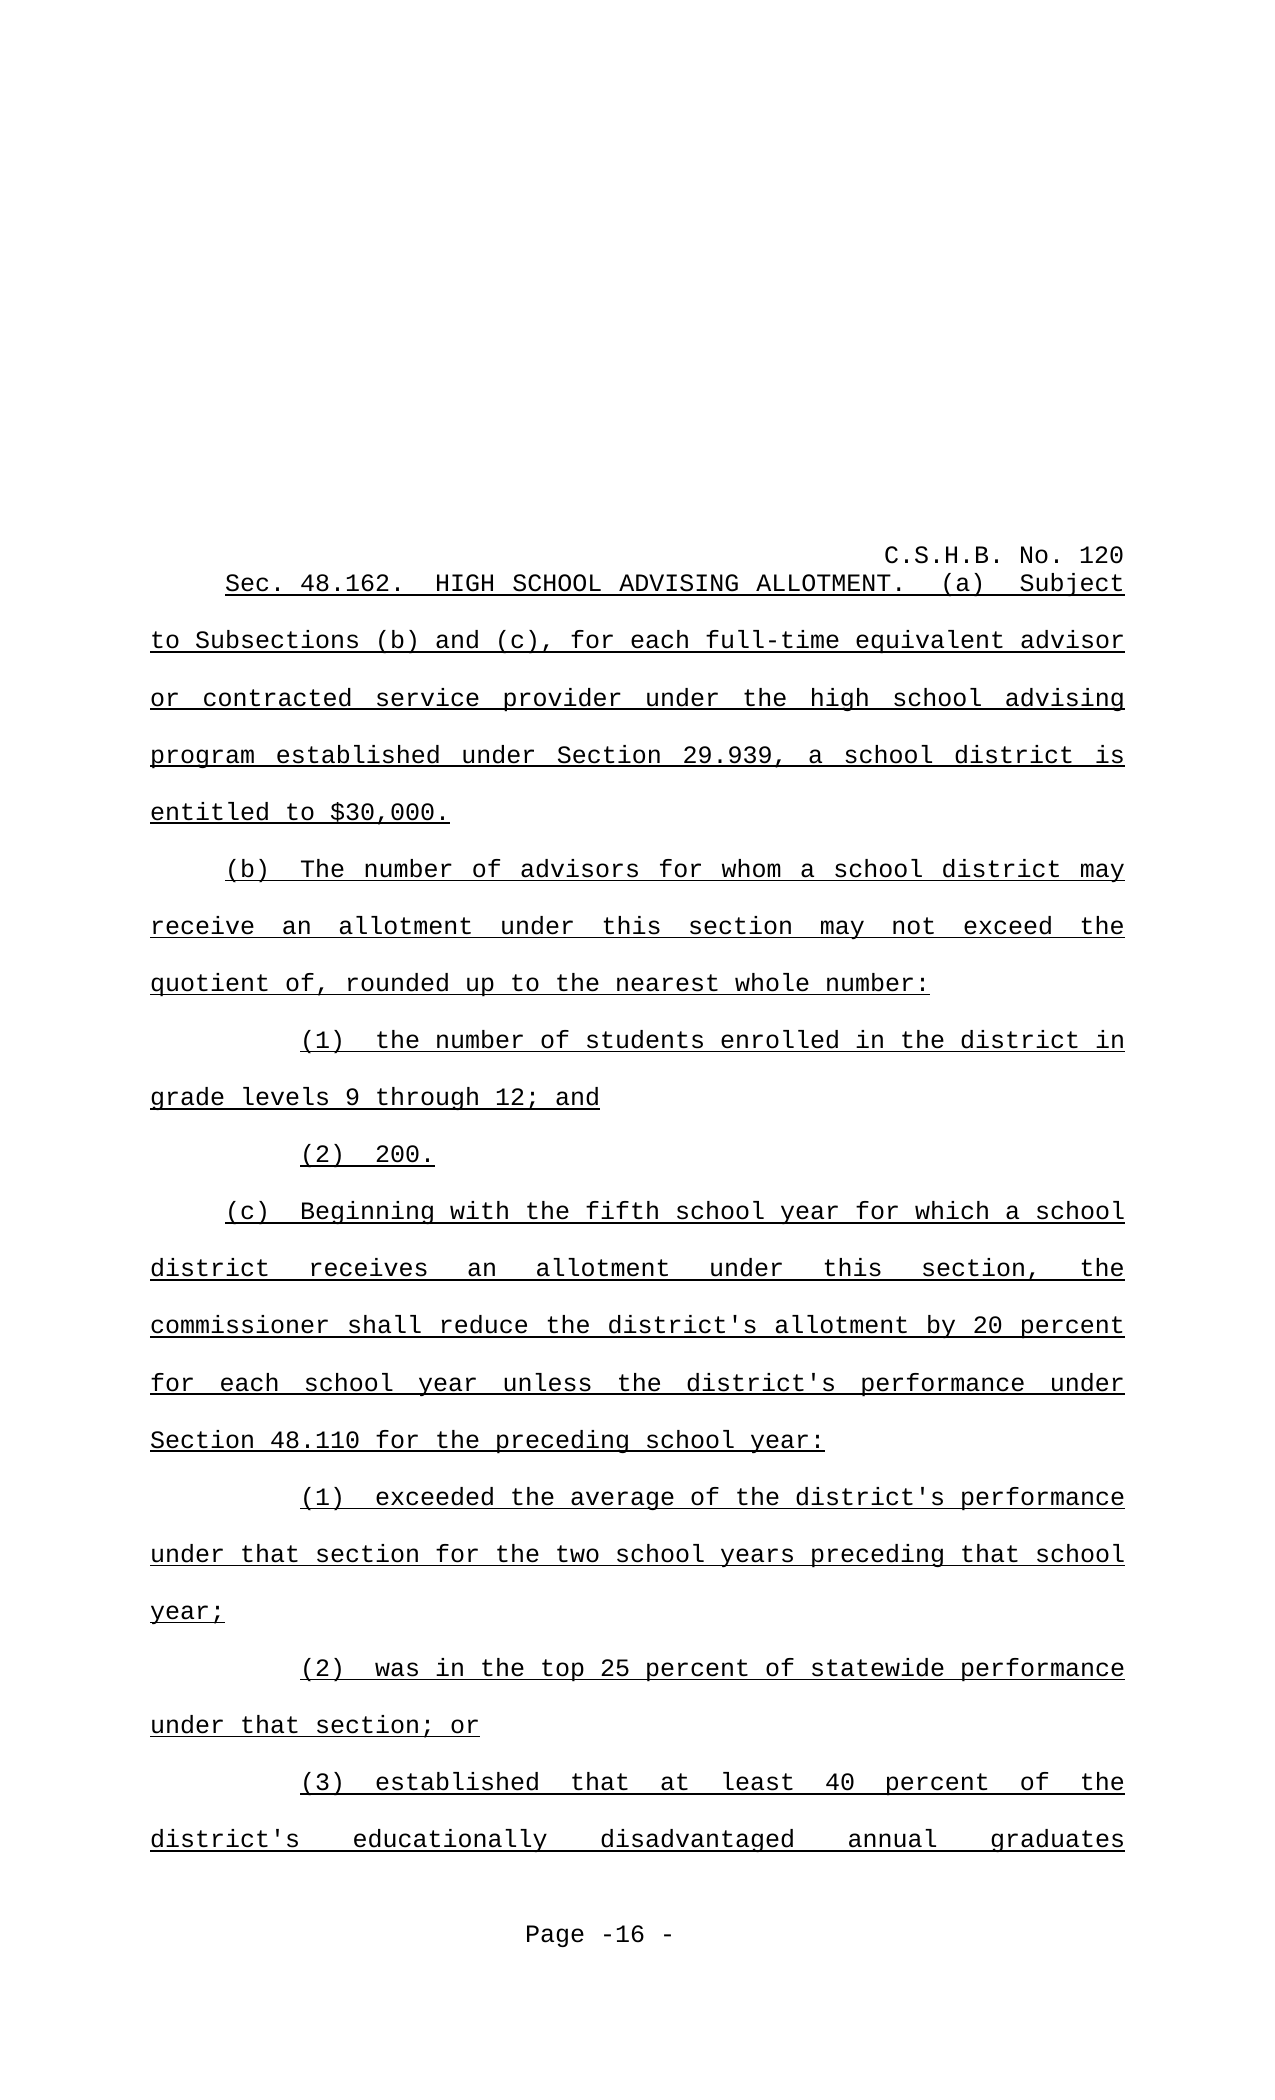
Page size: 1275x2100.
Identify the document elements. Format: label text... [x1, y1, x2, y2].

text (c) Beginning with the fifth school year for which a school district receives an allotment under this section, the commissioner shall reduce the district's allotment by 20 percent for each school year unless the district's performance under Section 48.110 for the preceding school year: [150, 1199, 1125, 1279]
text (c) Beginning with the fifth school year for which a school district receives an allotment under this section, the commissioner shall reduce the district's allotment by 20 percent for each school year unless the district's performance under Section 48.110 for the preceding school year: [150, 1338, 1125, 1393]
text (b) The number of advisors for whom a school district may receive an allotment under this section may not exceed the quotient of, rounded up to the nearest whole number: [150, 856, 1125, 937]
text (1) the number of students enrolled in the district in grade levels 9 through 12; and [150, 1027, 1125, 1113]
text (1) exceeded the average of the district's performance under that section for the two school years preceding that school year; [150, 1484, 1125, 1565]
text (1) exceeded the average of the district's performance under that section for the two school years preceding that school year; [150, 1566, 1125, 1627]
text (2) 200. [150, 1142, 1125, 1170]
text Sec. 48.162. HIGH SCHOOL ADVISING ALLOTMENT. (a) Subject to Subsections (b) and (c), for each full-time equivalent advisor or contracted service provider under the high school advising program established under Section 29.939, a school district is entitled to $30,000. [150, 710, 1125, 765]
text (2) was in the top 25 percent of statewide performance under that section; or [150, 1655, 1125, 1741]
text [150, 1769, 1125, 1850]
text (c) Beginning with the fifth school year for which a school district receives an allotment under this section, the commissioner shall reduce the district's allotment by 20 percent for each school year unless the district's performance under Section 48.110 for the preceding school year: [150, 1395, 1125, 1456]
text Sec. 48.162. HIGH SCHOOL ADVISING ALLOTMENT. (a) Subject to Subsections (b) and (c), for each full-time equivalent advisor or contracted service provider under the high school advising program established under Section 29.939, a school district is entitled to $30,000. [150, 767, 1125, 828]
text (b) The number of advisors for whom a school district may receive an allotment under this section may not exceed the quotient of, rounded up to the nearest whole number: [150, 938, 1125, 999]
text Sec. 48.162. HIGH SCHOOL ADVISING ALLOTMENT. (a) Subject to Subsections (b) and (c), for each full-time equivalent advisor or contracted service provider under the high school advising program established under Section 29.939, a school district is entitled to $30,000. [150, 653, 1125, 708]
text Sec. 48.162. HIGH SCHOOL ADVISING ALLOTMENT. (a) Subject to Subsections (b) and (c), for each full-time equivalent advisor or contracted service provider under the high school advising program established under Section 29.939, a school district is entitled to $30,000. [150, 571, 1125, 651]
text (c) Beginning with the fifth school year for which a school district receives an allotment under this section, the commissioner shall reduce the district's allotment by 20 percent for each school year unless the district's performance under Section 48.110 for the preceding school year: [150, 1281, 1125, 1336]
